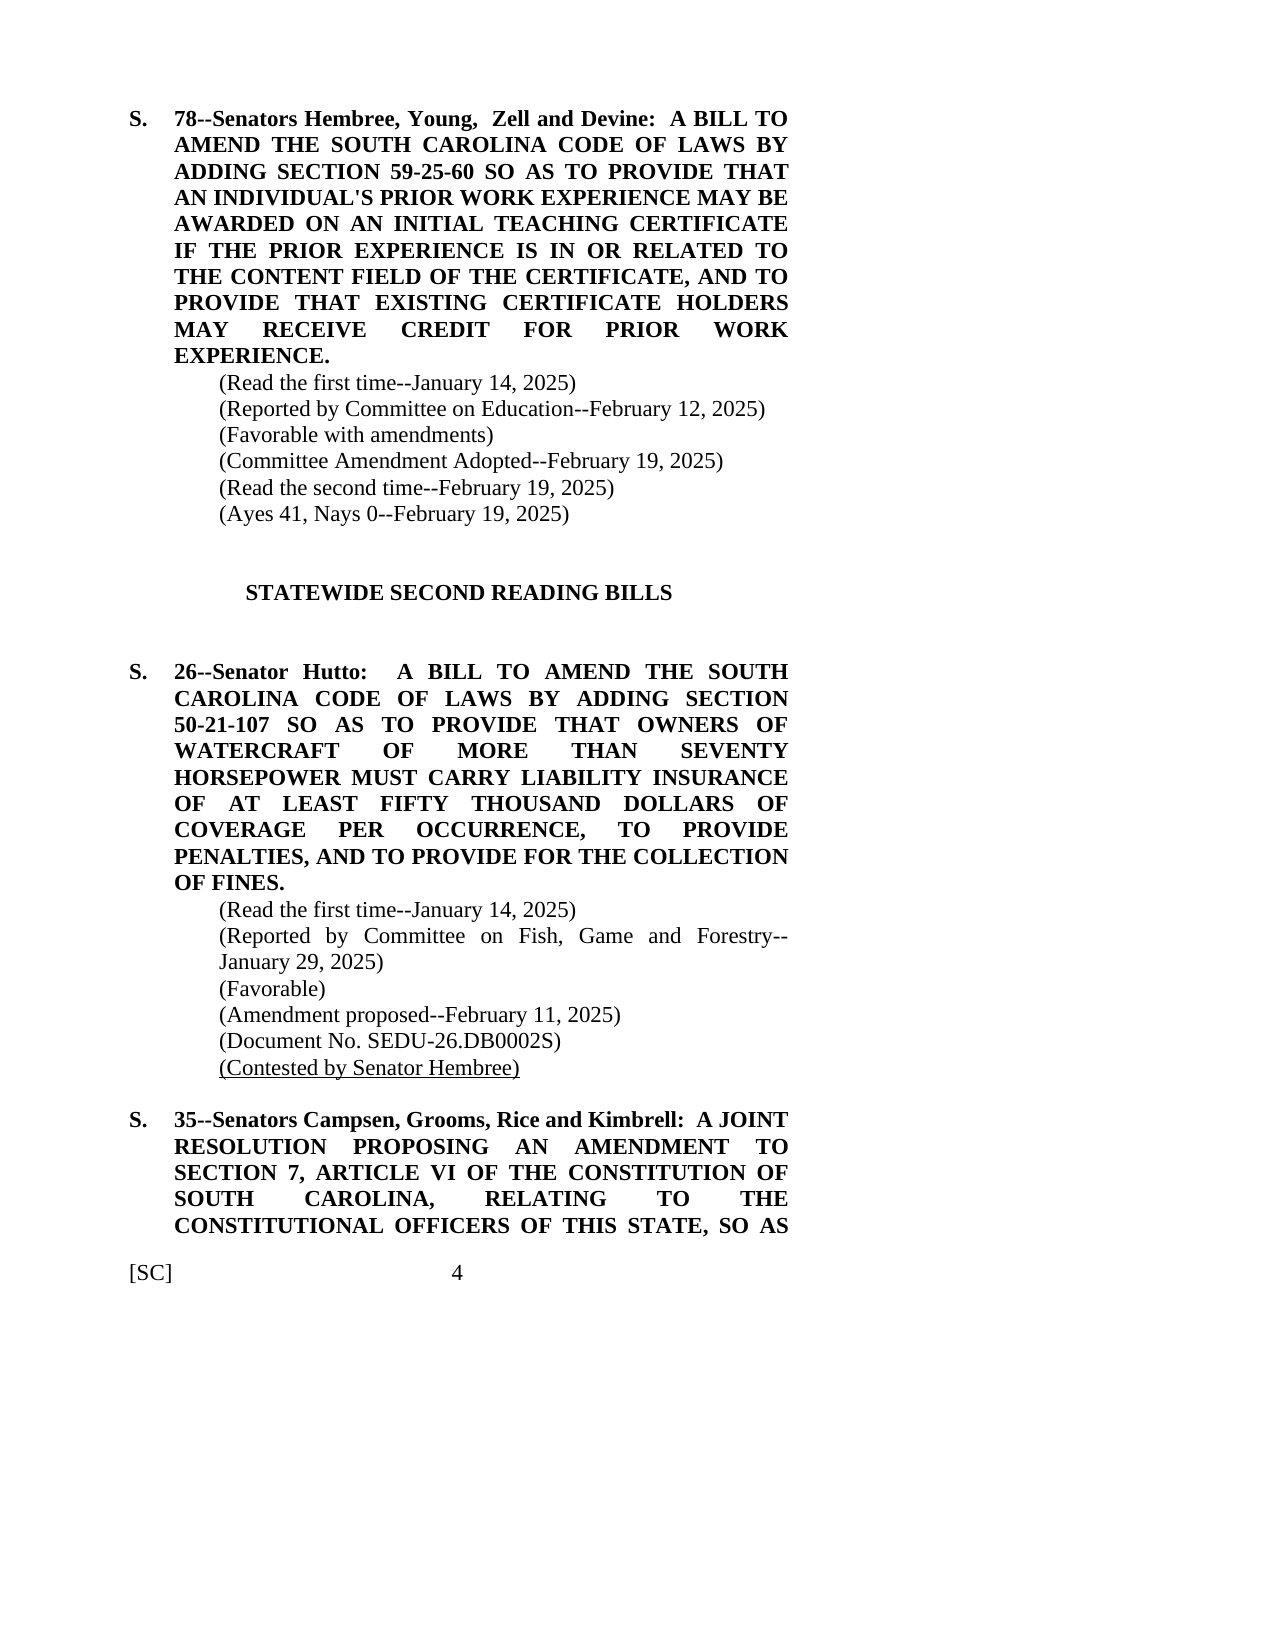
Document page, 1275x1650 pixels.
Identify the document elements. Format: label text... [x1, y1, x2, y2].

text (Read the first time--January 14, 2025) [219, 896, 789, 922]
title S. 26--Senator Hutto: A BILL TO AMEND THE SOUTH CAROLINA CODE OF LAWS BY ADDING SECTION 50‑21‑107 SO AS TO PROVIDE THAT OWNERS OF WATERCRAFT OF MORE THAN SEVENTY HORSEPOWER MUST CARRY LIABILITY INSURANCE OF AT LEAST FIFTY THOUSAND DOLLARS OF COVERAGE PER OCCURRENCE, TO PROVIDE PENALTIES, AND TO PROVIDE FOR THE COLLECTION OF FINES. [129, 658, 789, 896]
text (Read the first time--January 14, 2025) [219, 368, 789, 395]
text (Document No. SEDU-26.DB0002S) [219, 1027, 789, 1054]
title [129, 1106, 789, 1238]
text (Contested by Senator Hembree) [219, 1054, 789, 1080]
text (Amendment proposed--February 11, 2025) [219, 1001, 789, 1027]
title S. 78--Senators Hembree, Young, Zell and Devine: A BILL TO AMEND THE SOUTH CAROLINA CODE OF LAWS BY ADDING SECTION 59-25-60 SO AS TO PROVIDE THAT AN INDIVIDUAL'S PRIOR WORK EXPERIENCE MAY BE AWARDED ON AN INITIAL TEACHING CERTIFICATE IF THE PRIOR EXPERIENCE IS IN OR RELATED TO THE CONTENT FIELD OF THE CERTIFICATE, AND TO PROVIDE THAT EXISTING CERTIFICATE HOLDERS MAY RECEIVE CREDIT FOR PRIOR WORK EXPERIENCE. [129, 105, 789, 368]
text (Favorable with amendments) [219, 421, 789, 448]
text (Committee Amendment Adopted--February 19, 2025) [219, 448, 789, 474]
text (Reported by Committee on Education--February 12, 2025) [219, 395, 789, 421]
text (Ayes 41, Nays 0--February 19, 2025) [219, 500, 789, 527]
subtitle STATEWIDE SECOND READING BILLS [129, 579, 789, 606]
text (Read the second time--February 19, 2025) [219, 474, 789, 500]
text (Reported by Committee on Fish, Game and Forestry--January 29, 2025) [219, 922, 789, 975]
text (Favorable) [219, 975, 789, 1001]
